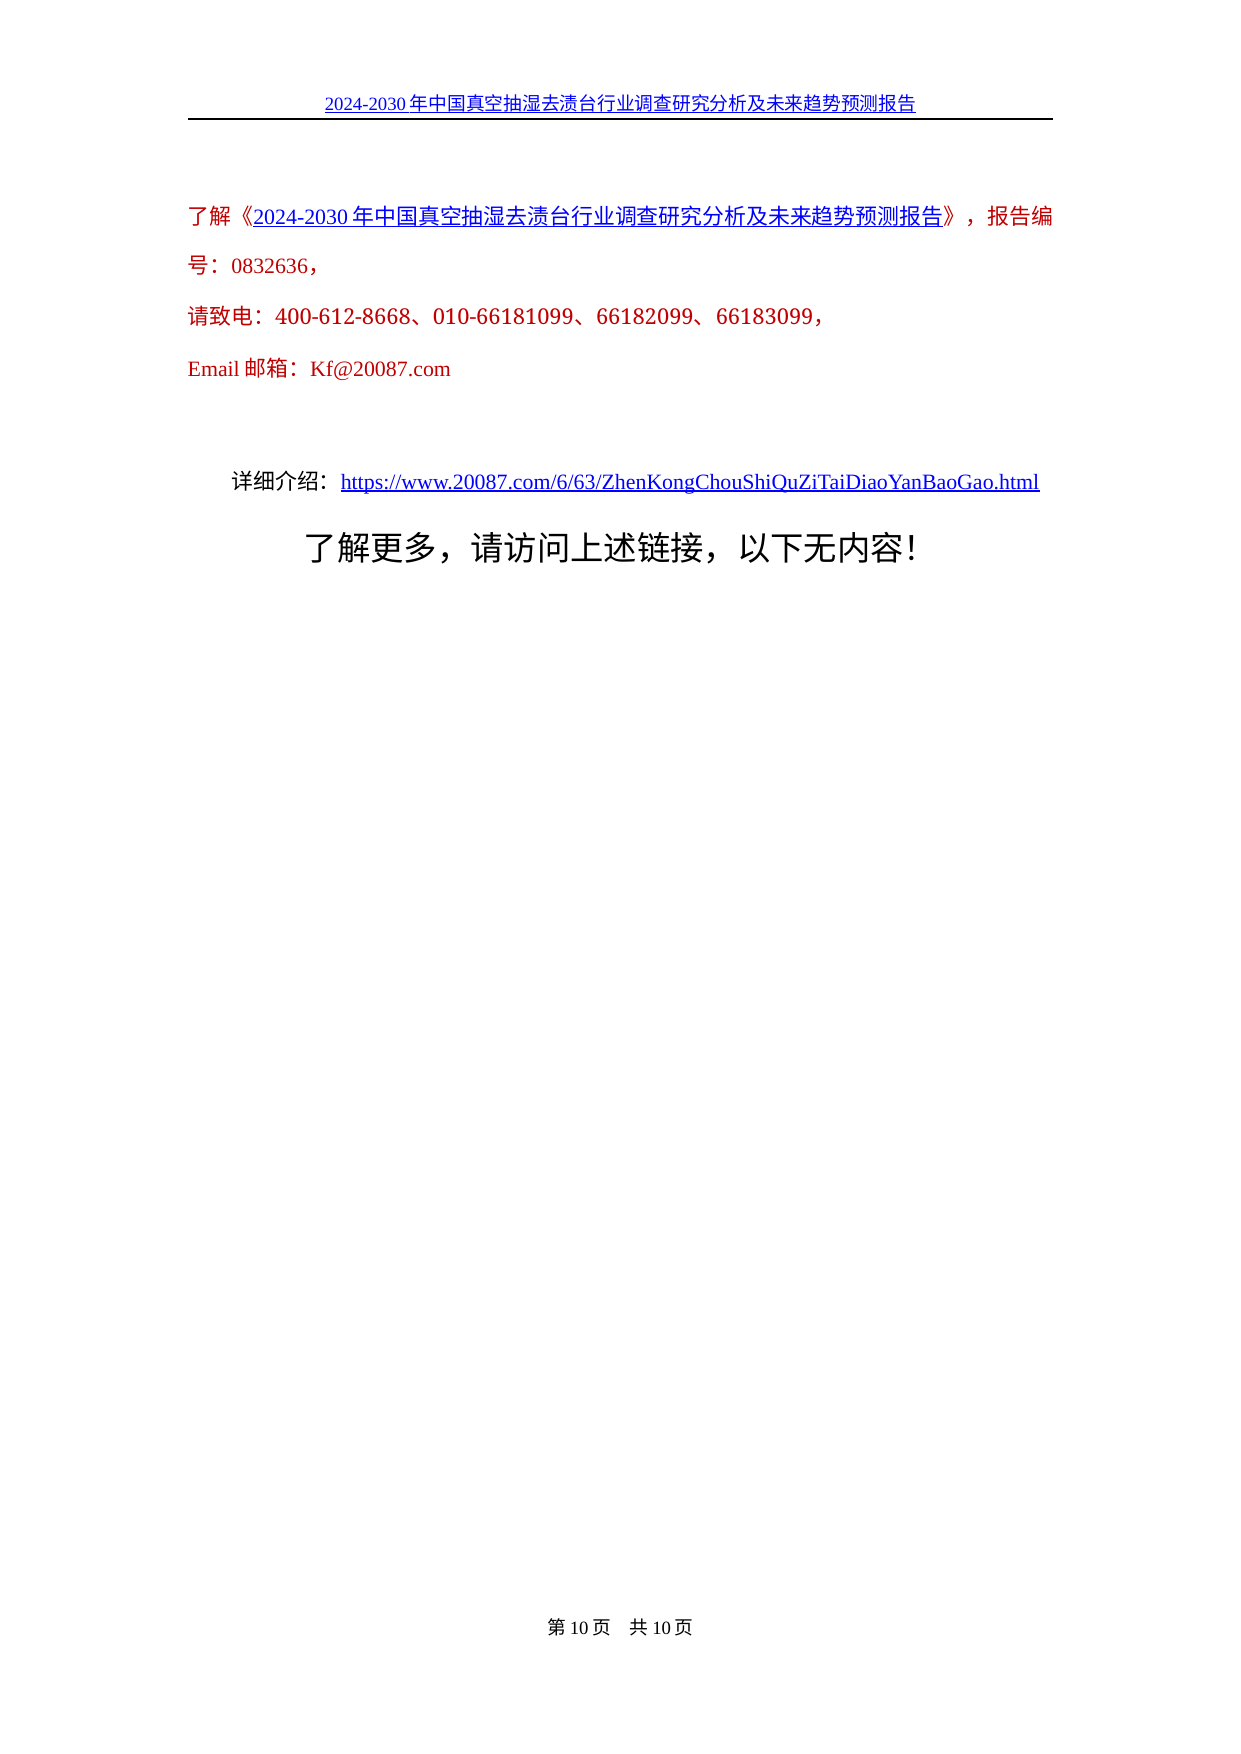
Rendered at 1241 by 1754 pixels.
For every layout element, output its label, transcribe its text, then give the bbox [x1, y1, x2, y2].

text 请致电：400-612-8668、010-66181099、66182099、66183099， [187, 299, 1053, 331]
text 了解《2024-2030年中国真空抽湿去渍台行业调查研究分析及未来趋势预测报告》，报告编号：0832636， [187, 198, 1053, 280]
text 详细介绍：https://www.20087.com/6/63/ZhenKongChouShiQuZiTaiDiaoYanBaoGao.html [187, 463, 1053, 496]
text Email邮箱：Kf@20087.com [187, 350, 1053, 383]
title 了解更多，请访问上述链接，以下无内容！ [187, 513, 1053, 578]
